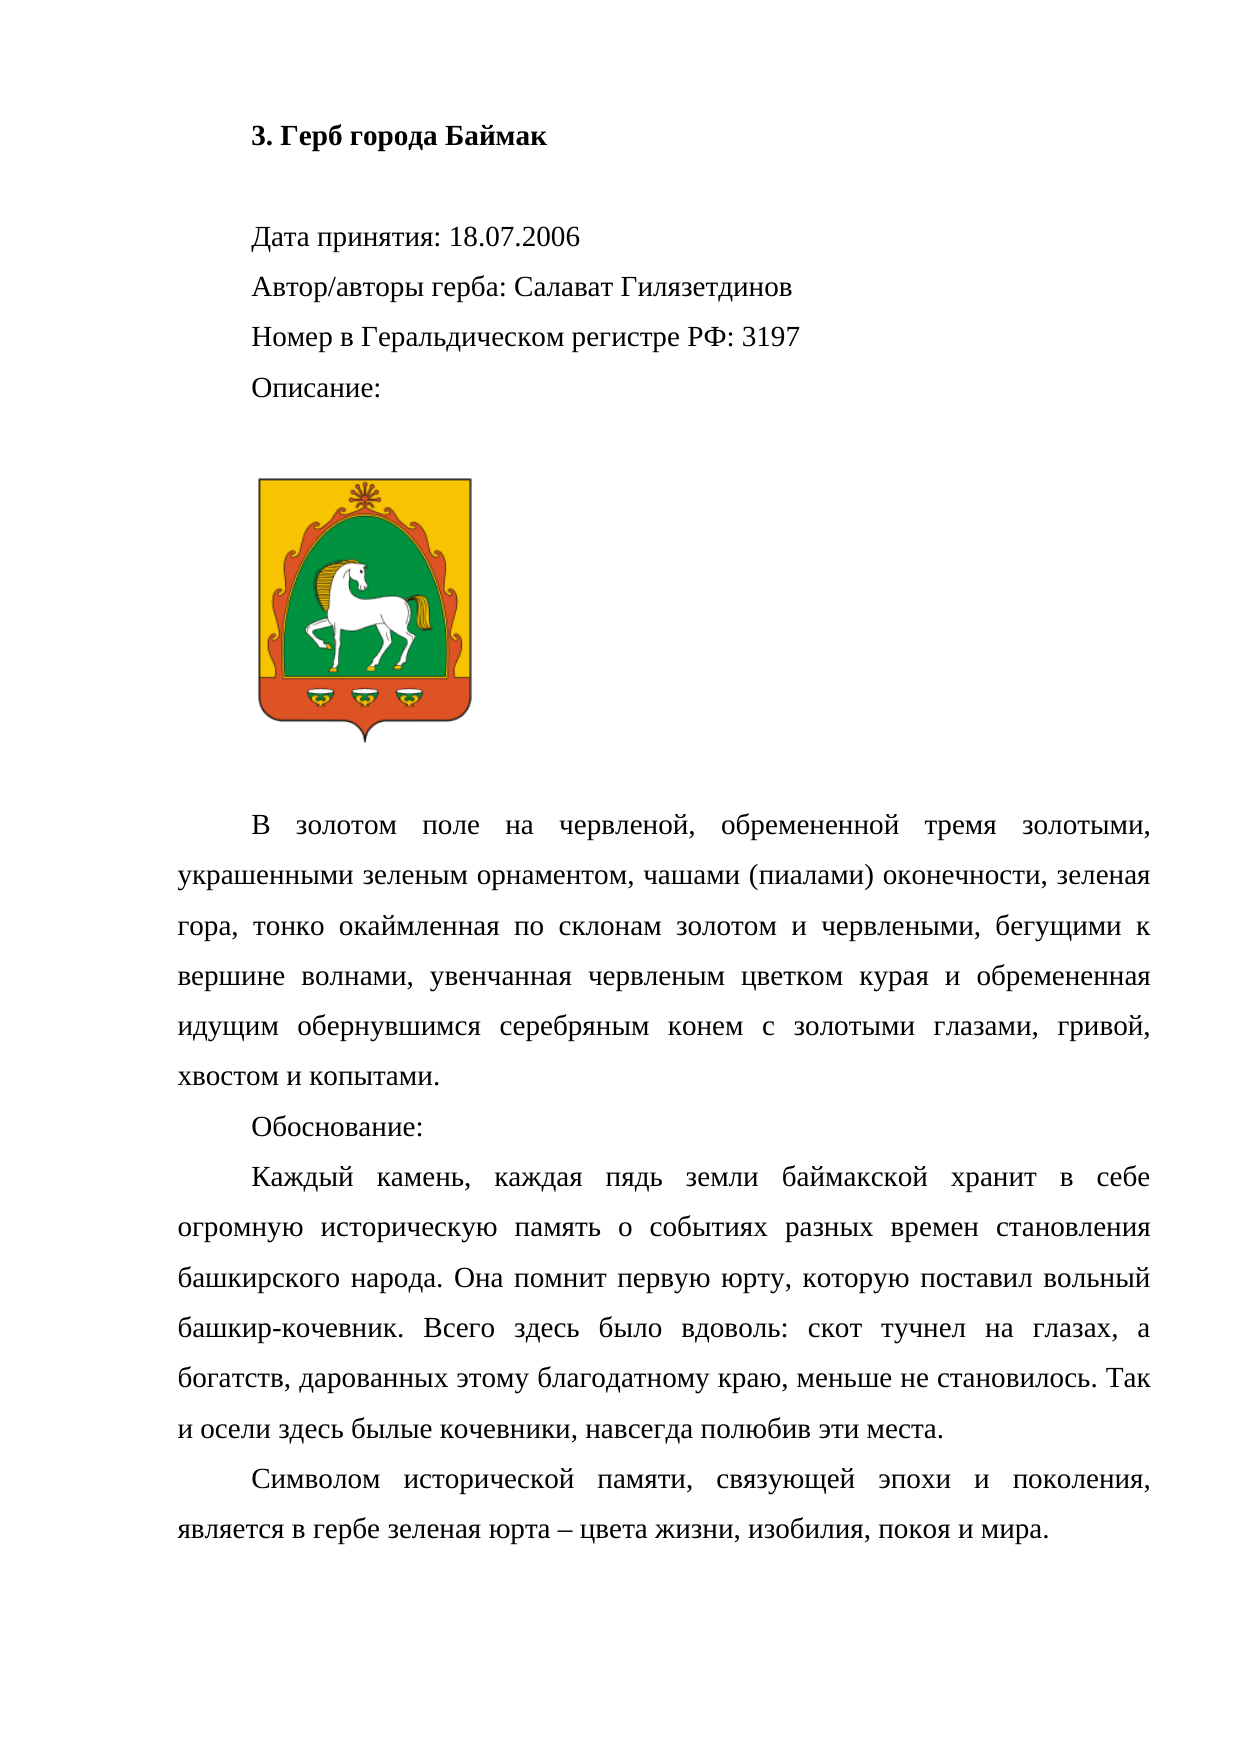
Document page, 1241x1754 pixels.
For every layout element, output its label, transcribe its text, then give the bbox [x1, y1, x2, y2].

text Каждый камень, каждая пядь земли баймакской хранит в себе огромную историческую память о событиях разных времен становления башкирского народа. Она помнит первую юрту, которую поставил вольный башкир-кочевник. Всего здесь было вдоволь: скот тучнел на глазах, а богатств, дарованных этому благодатному краю, меньше не становилось. Так и осели здесь былые кочевники, навсегда полюбив эти места. [177, 1159, 1152, 1444]
text Описание: [177, 370, 1152, 403]
text Номер в Геральдическом регистре РФ: 3197 [177, 319, 1152, 353]
text Символом исторической памяти, связующей эпохи и поколения, является в гербе зеленая юрта – цвета жизни, изобилия, покоя и мира. [177, 1461, 1152, 1545]
text Автор/авторы герба: Салават Гилязетдинов [177, 269, 1152, 303]
text 3. Герб города Баймак [177, 118, 1152, 152]
picture [258, 478, 472, 743]
text В золотом поле на червленой, обремененной тремя золотыми, украшенными зеленым орнаментом, чашами (пиалами) оконечности, зеленая гора, тонко окаймленная по склонам золотом и червлеными, бегущими к вершине волнами, увенчанная червленым цветком курая и обремененная идущим обернувшимся серебряным конем с золотыми глазами, гривой, хвостом и копытами. [177, 807, 1152, 1092]
text Дата принятия: 18.07.2006 [177, 219, 1152, 252]
text Обоснование: [177, 1109, 1152, 1142]
